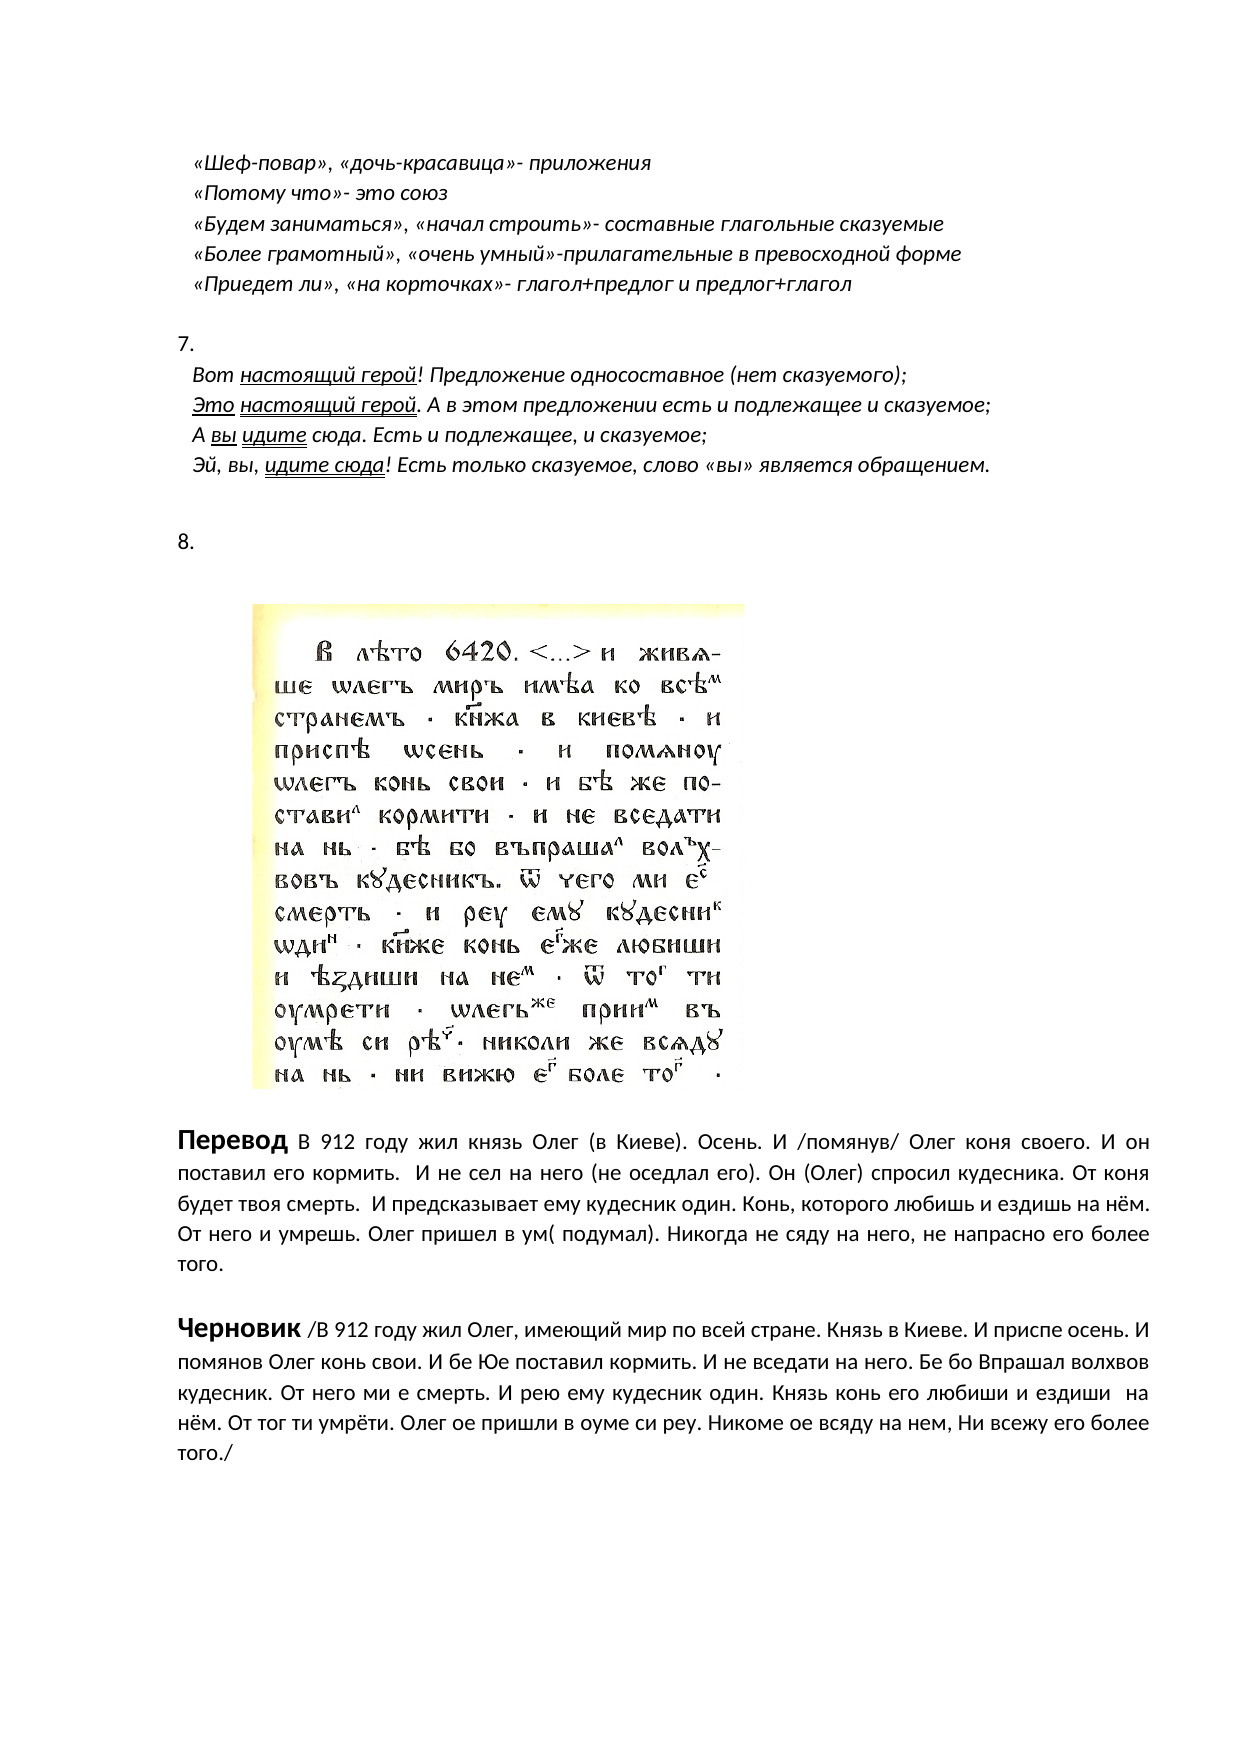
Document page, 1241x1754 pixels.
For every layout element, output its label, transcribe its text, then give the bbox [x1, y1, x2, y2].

list Это настоящий герой. А в этом предложении есть и подлежащее и сказуемое; [192, 390, 1152, 418]
list 7. [177, 329, 1152, 358]
list Эй, вы, идите сюда! Есть только сказуемое, слово «вы» является обращением. [192, 450, 1152, 478]
list «Потому что»- это союз [192, 178, 1152, 207]
list «Шеф-повар», «дочь-красавица»- приложения [192, 148, 1152, 176]
list Вот настоящий герой! Предложение односоставное (нет сказуемого); [192, 360, 1152, 388]
list «Более грамотный», «очень умный»-прилагательные в превосходной форме [192, 239, 1152, 267]
list Черновик /В 912 году жил Олег, имеющий мир по всей стране. Князь в Киеве. И приспе осень. И помянов Олег конь свои. И бе Юе поставил кормить. И не вседати на него. Бе бо Впрашал волхвов кудесник. От него ми е смерть. И рею ему кудесник один. Князь конь его любиши и ездиши на нём. От тог ти умрёти. Олег ое пришли в оуме си реу. Никоме ое всяду на нем, Ни всежу его более того./ [177, 1309, 1152, 1466]
list Перевод В 912 году жил князь Олег (в Киеве). Осень. И /помянув/ Олег коня своего. И он поставил его кормить. И не сел на него (не оседлал его). Он (Олег) спросил кудесника. От коня будет твоя смерть. И предсказывает ему кудесник один. Конь, которого любишь и ездишь на нём. От него и умрешь. Олег пришел в ум( подумал). Никогда не сяду на него, не напрасно его более того. [177, 1121, 1152, 1277]
list А вы идите сюда. Есть и подлежащее, и сказуемое; [192, 420, 1152, 448]
picture [252, 604, 745, 1089]
list «Будем заниматься», «начал строить»- составные глагольные сказуемые [192, 209, 1152, 237]
text 8. [177, 527, 1152, 556]
list «Приедет ли», «на корточках»- глагол+предлог и предлог+глагол [192, 269, 1152, 297]
